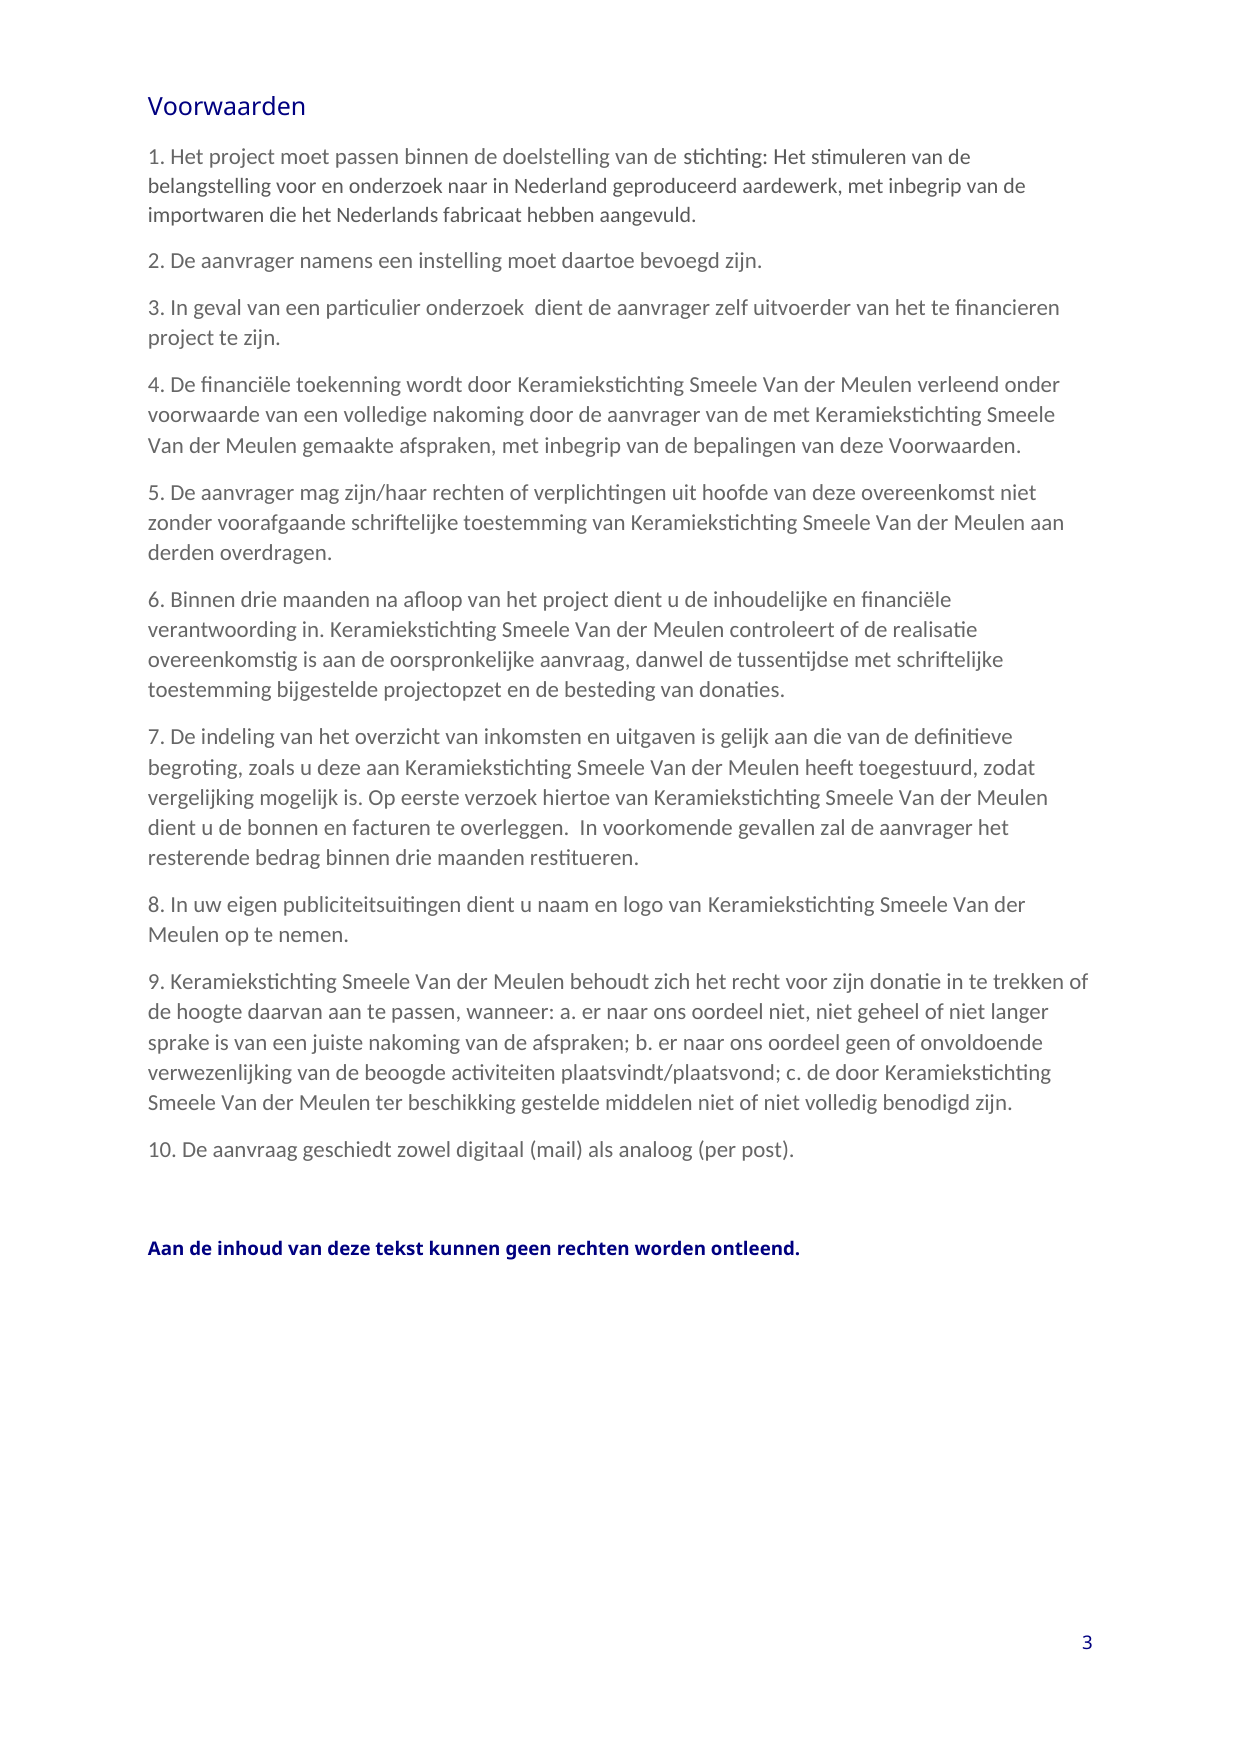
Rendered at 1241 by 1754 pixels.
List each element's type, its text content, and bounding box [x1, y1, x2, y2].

text 10. De aanvraag geschiedt zowel digitaal (mail) als analoog (per post). [148, 1135, 1092, 1163]
text 2. De aanvrager namens een instelling moet daartoe bevoegd zijn. [148, 246, 1092, 274]
text 9. Keramiekstichting Smeele Van der Meulen behoudt zich het recht voor zijn donatie in te trekken of de hoogte daarvan aan te passen, wanneer: a. er naar ons oordeel niet, niet geheel of niet langer sprake is van een juiste nakoming van de afspraken; b. er naar ons oordeel geen of onvoldoende verwezenlijking van de beoogde activiteiten plaatsvindt/plaatsvond; c. de door Keramiekstichting Smeele Van der Meulen ter beschikking gestelde middelen niet of niet volledig benodigd zijn. [148, 967, 1092, 1116]
text 8. In uw eigen publiciteitsuitingen dient u naam en logo van Keramiekstichting Smeele Van der Meulen op te nemen. [148, 890, 1092, 948]
text 6. Binnen drie maanden na afloop van het project dient u de inhoudelijke en financiële verantwoording in. Keramiekstichting Smeele Van der Meulen controleert of de realisatie overeenkomstig is aan de oorspronkelijke aanvraag, danwel de tussentijdse met schriftelijke toestemming bijgestelde projectopzet en de besteding van donaties. [148, 585, 1092, 703]
text Voorwaarden [148, 89, 1092, 123]
text 3. In geval van een particulier onderzoek dient de aanvrager zelf uitvoerder van het te financieren project te zijn. [148, 293, 1092, 351]
text 5. De aanvrager mag zijn/haar rechten of verplichtingen uit hoofde van deze overeenkomst niet zonder voorafgaande schriftelijke toestemming van Keramiekstichting Smeele Van der Meulen aan derden overdragen. [148, 478, 1092, 566]
text 4. De financiële toekenning wordt door Keramiekstichting Smeele Van der Meulen verleend onder voorwaarde van een volledige nakoming door de aanvrager van de met Keramiekstichting Smeele Van der Meulen gemaakte afspraken, met inbegrip van de bepalingen van deze Voorwaarden. [148, 370, 1092, 459]
text Aan de inhoud van deze tekst kunnen geen rechten worden ontleend. [148, 1232, 1092, 1261]
text 7. De indeling van het overzicht van inkomsten en uitgaven is gelijk aan die van de definitieve begroting, zoals u deze aan Keramiekstichting Smeele Van der Meulen heeft toegestuurd, zodat vergelijking mogelijk is. Op eerste verzoek hiertoe van Keramiekstichting Smeele Van der Meulen dient u de bonnen en facturen te overleggen. In voorkomende gevallen zal de aanvrager het resterende bedrag binnen drie maanden restitueren. [148, 722, 1092, 871]
text 1. Het project moet passen binnen de doelstelling van de stichting: Het stimuleren van de belangstelling voor en onderzoek naar in Nederland geproduceerd aardewerk, met inbegrip van de importwaren die het Nederlands fabricaat hebben aangevuld. [148, 142, 1092, 228]
